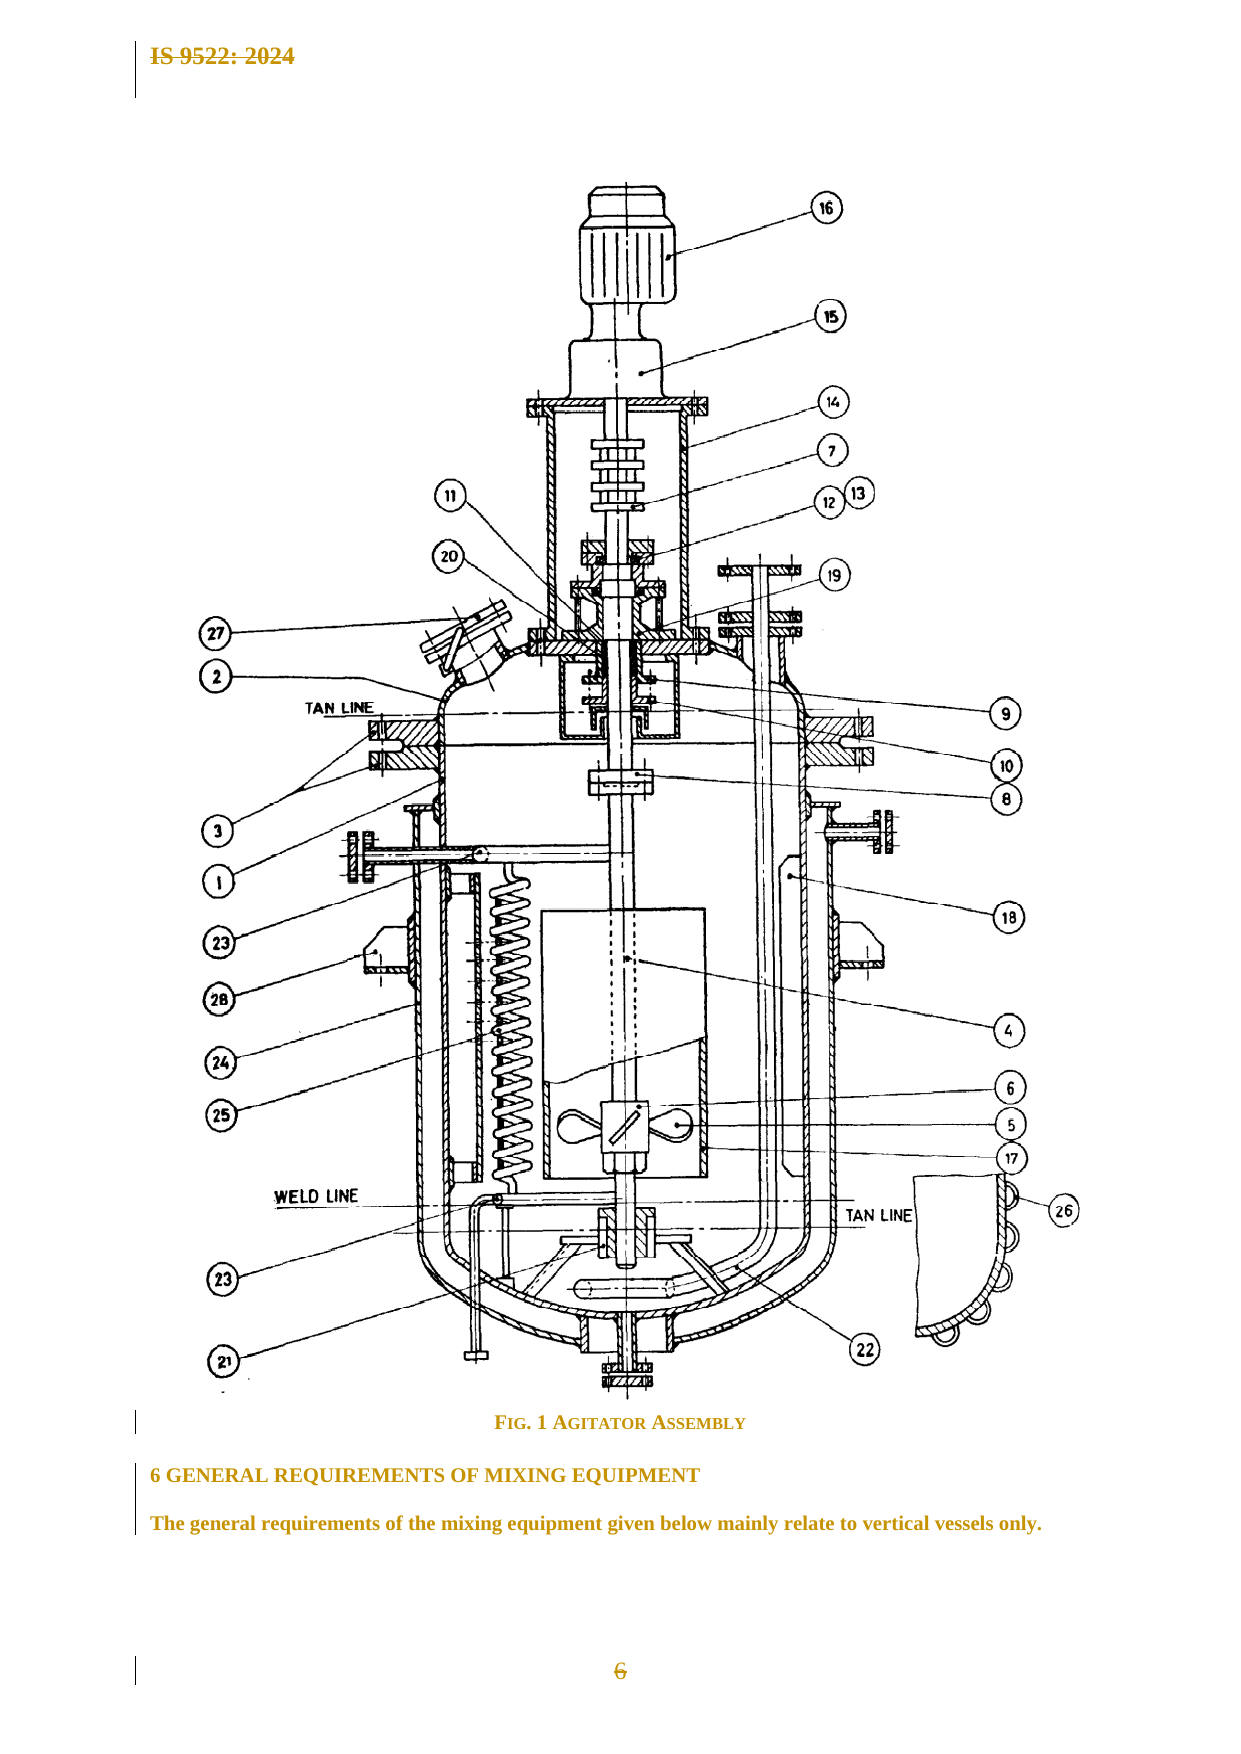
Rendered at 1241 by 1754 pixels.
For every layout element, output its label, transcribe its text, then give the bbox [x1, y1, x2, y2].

picture [150, 150, 1100, 1411]
text 6 GENERAL REQUIREMENTS OF MIXING EQUIPMENT [150, 1463, 1090, 1487]
text Fig. 1 Agitator Assembly [150, 1411, 1090, 1434]
text The general requirements of the mixing equipment given below mainly relate to vertical vessels only. [150, 1511, 1090, 1535]
